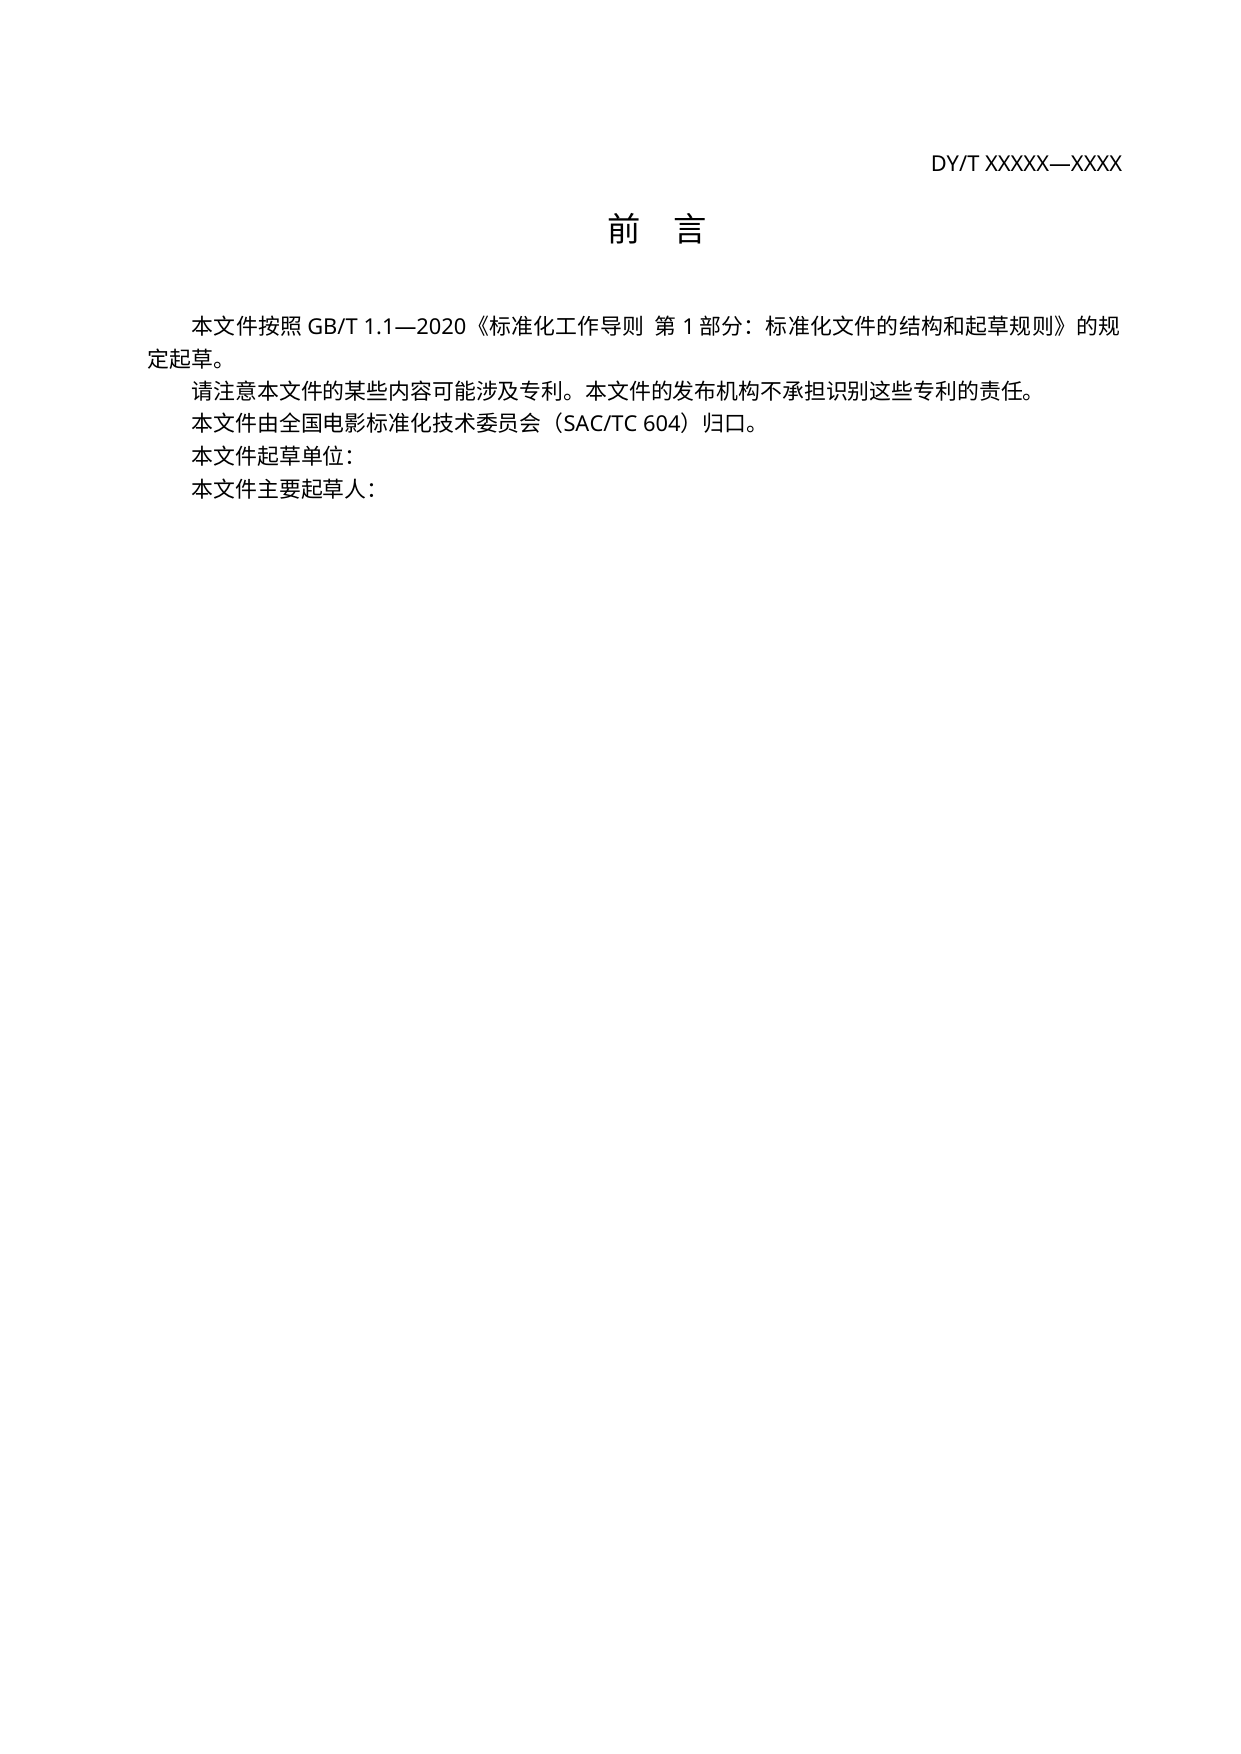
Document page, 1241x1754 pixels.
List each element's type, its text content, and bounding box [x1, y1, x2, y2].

text 本文件主要起草人： [148, 471, 1122, 504]
text 请注意本文件的某些内容可能涉及专利。本文件的发布机构不承担识别这些专利的责任。 [148, 374, 1122, 406]
text 本文件由全国电影标准化技术委员会（SAC/TC 604）归口。 [148, 406, 1122, 439]
text 前言 [148, 195, 1122, 260]
text 本文件按照GB/T 1.1—2020《标准化工作导则 第1部分：标准化文件的结构和起草规则》的规定起草。 [148, 309, 1122, 374]
text 本文件起草单位： [148, 439, 1122, 471]
